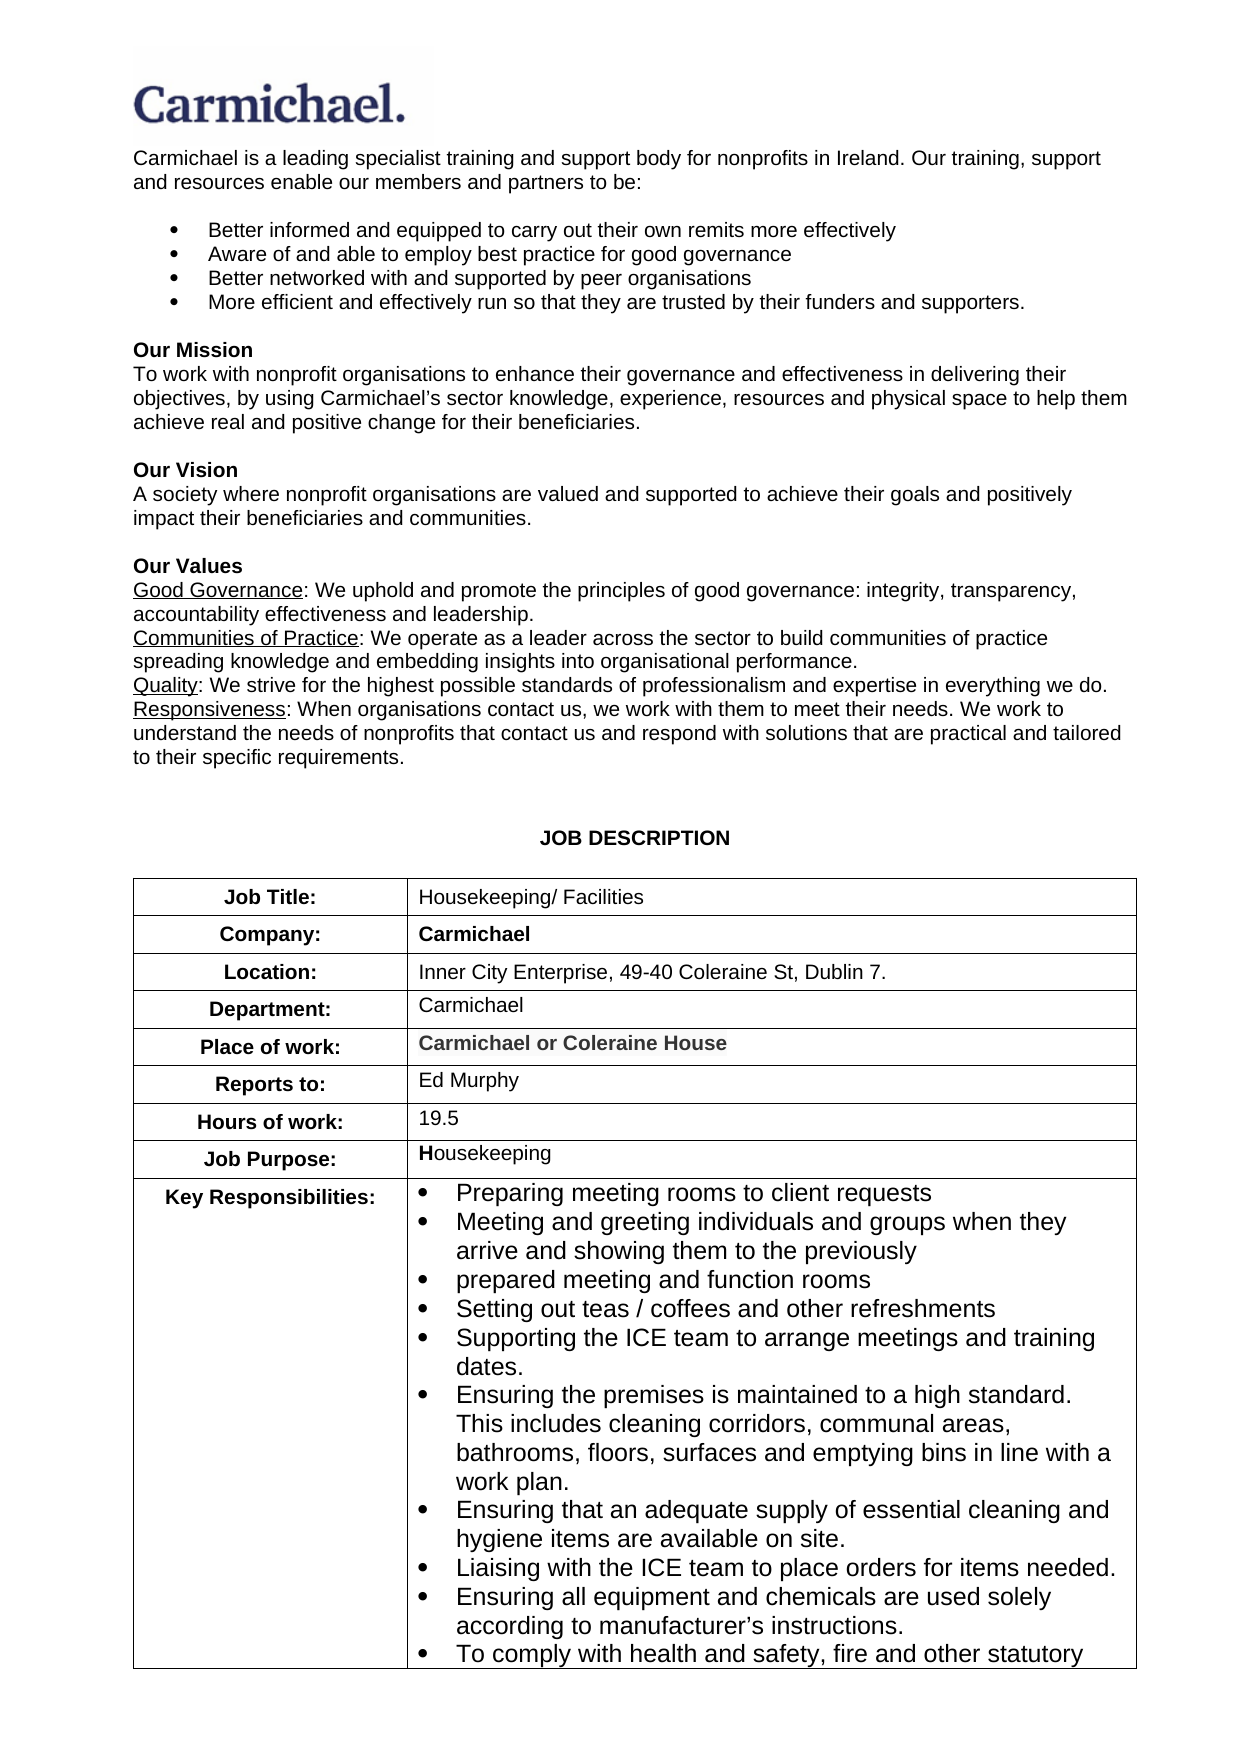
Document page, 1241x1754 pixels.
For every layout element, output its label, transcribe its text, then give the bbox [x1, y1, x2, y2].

list More efficient and effectively run so that they are trusted by their funders and supporters. [170, 290, 1137, 314]
text JOB DESCRIPTION [133, 823, 1137, 850]
text Carmichael is a leading specialist training and support body for nonprofits in Ireland. Our training, support and resources enable our members and partners to be: [133, 40, 1137, 194]
text Responsiveness: When organisations contact us, we work with them to meet their needs. We work to understand the needs of nonprofits that contact us and respond with solutions that are practical and tailored to their specific requirements. [133, 697, 1137, 769]
list Better networked with and supported by peer organisations [170, 266, 1137, 290]
table_cell 19.5 [408, 1104, 1136, 1140]
table_cell Inner City Enterprise, 49-40 Coleraine St, Dublin 7. [408, 954, 1136, 990]
table_cell Carmichael or Coleraine House [408, 1029, 1136, 1065]
table_cell Housekeeping [408, 1141, 1136, 1177]
text Good Governance: We uphold and promote the principles of good governance: integrity, transparency, accountability effectiveness and leadership. [133, 577, 1137, 625]
table_cell Place of work: [134, 1029, 407, 1065]
table_cell Company: [134, 916, 407, 952]
table_cell Hours of work: [134, 1104, 407, 1140]
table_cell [134, 1179, 407, 1668]
list Better informed and equipped to carry out their own remits more effectively [170, 218, 1137, 242]
text To work with nonprofit organisations to enhance their governance and effectiveness in delivering their objectives, by using Carmichael’s sector knowledge, experience, resources and physical space to help them achieve real and positive change for their beneficiaries. [133, 362, 1137, 434]
text Our Mission [133, 338, 1137, 362]
text Our Vision [133, 458, 1137, 482]
table_header Job Title: [134, 879, 407, 915]
text Communities of Practice: We operate as a leader across the sector to build communities of practice spreading knowledge and embedding insights into organisational performance. [133, 625, 1137, 673]
text Quality: We strive for the highest possible standards of professionalism and expertise in everything we do. [133, 673, 1137, 697]
text A society where nonprofit organisations are valued and supported to achieve their goals and positively impact their beneficiaries and communities. [133, 482, 1137, 529]
list Aware of and able to employ best practice for good governance [170, 242, 1137, 266]
table_cell Location: [134, 954, 407, 990]
picture [132, 46, 434, 146]
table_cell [408, 1179, 1136, 1668]
table_cell Carmichael [408, 991, 1136, 1027]
table_header Housekeeping/ Facilities [408, 879, 1136, 915]
table_cell Ed Murphy [408, 1066, 1136, 1102]
table_cell Job Purpose: [134, 1141, 407, 1177]
table_cell Carmichael [408, 916, 1136, 952]
text Our Values [133, 553, 1137, 577]
table_cell Department: [134, 991, 407, 1027]
table_cell Reports to: [134, 1066, 407, 1102]
